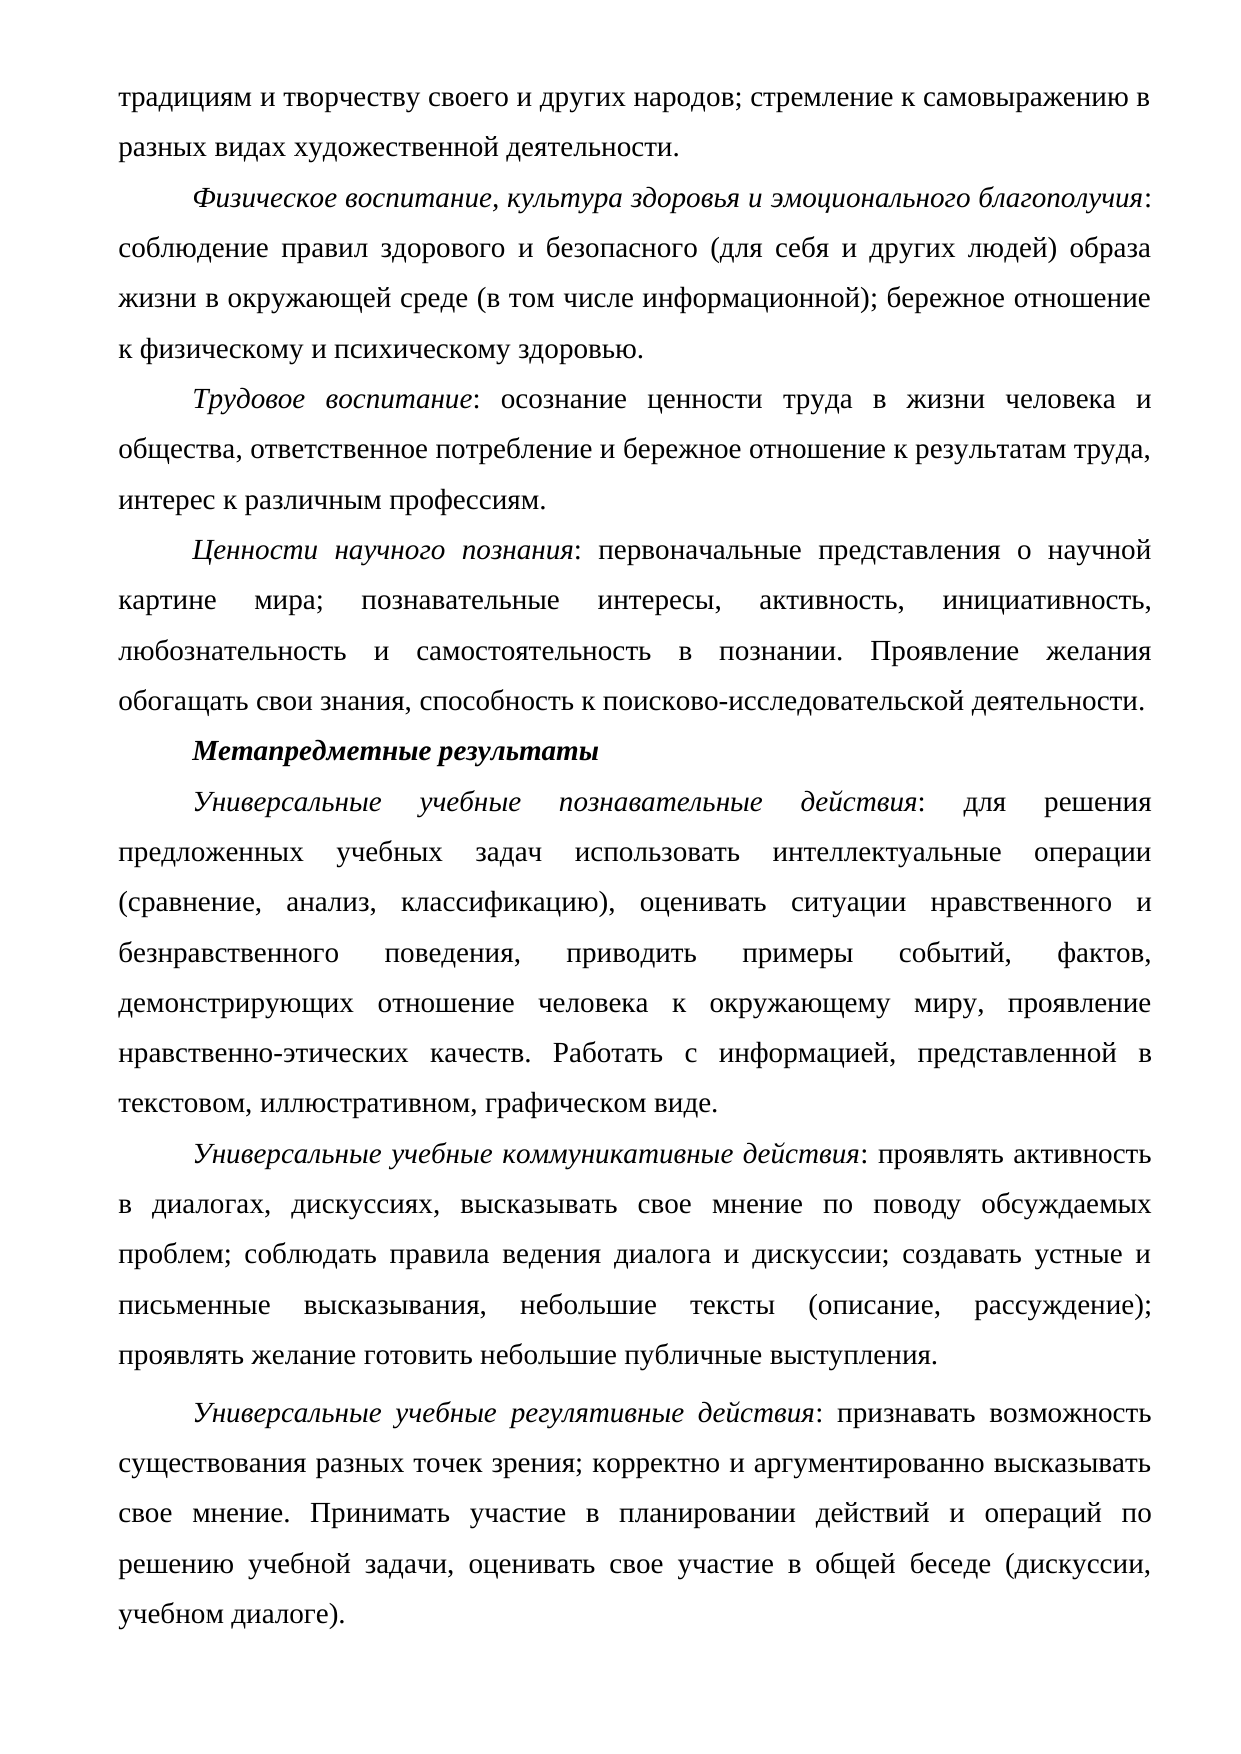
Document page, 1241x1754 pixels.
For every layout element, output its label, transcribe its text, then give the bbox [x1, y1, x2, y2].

text Трудовое воспитание: осознание ценности труда в жизни человека и общества, ответственное потребление и бережное отношение к результатам труда, интерес к различным профессиям. [118, 381, 1151, 515]
text Ценности научного познания: первоначальные представления о научной картине мира; познавательные интересы, активность, инициативность, любознательность и самостоятельность в познании. Проявление желания обогащать свои знания, способность к поисково-исследовательской деятельности. [118, 532, 1152, 717]
text Физическое воспитание, культура здоровья и эмоционального благополучия: соблюдение правил здорового и безопасного (для себя и других людей) образа жизни в окружающей среде (в том числе информационной); бережное отношение к физическому и психическому здоровью. [118, 180, 1152, 364]
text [118, 79, 1152, 163]
text Универсальные учебные регулятивные действия: признавать возможность существования разных точек зрения; корректно и аргументированно высказывать свое мнение. Принимать участие в планировании действий и операций по решению учебной задачи, оценивать свое участие в общей беседе (дискуссии, учебном диалоге). [118, 1395, 1152, 1630]
text Универсальные учебные познавательные действия: для решения предложенных учебных задач использовать интеллектуальные операции (сравнение, анализ, классификацию), оценивать ситуации нравственного и безнравственного поведения, приводить примеры событий, фактов, демонстрирующих отношение человека к окружающему миру, проявление нравственно-этических качеств. Работать с информацией, представленной в текстовом, иллюстративном, графическом виде. [118, 784, 1152, 1119]
text Универсальные учебные коммуникативные действия: проявлять активность в диалогах, дискуссиях, высказывать свое мнение по поводу обсуждаемых проблем; соблюдать правила ведения диалога и дискуссии; создавать устные и письменные высказывания, небольшие тексты (описание, рассуждение); проявлять желание готовить небольшие публичные выступления. [118, 1136, 1152, 1371]
text Метапредметные результаты [192, 733, 1167, 767]
